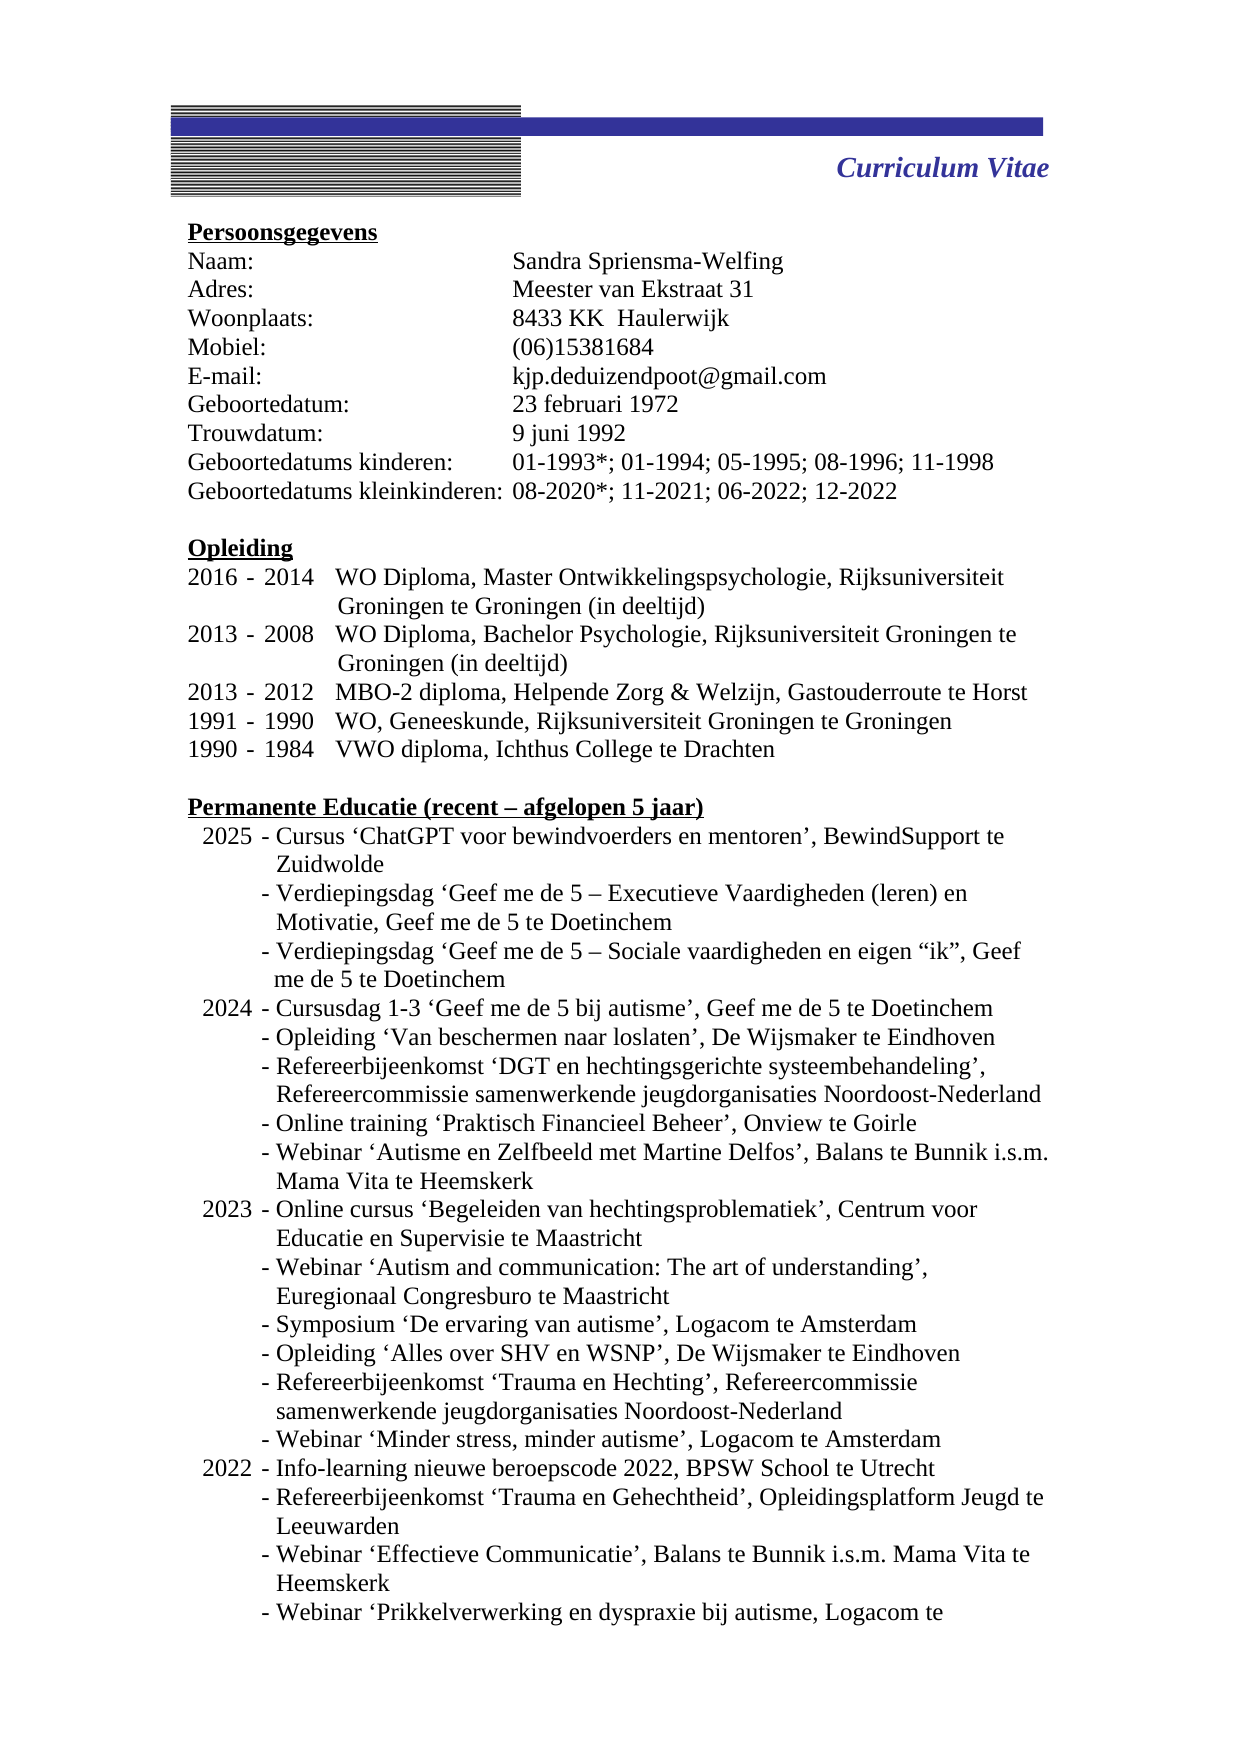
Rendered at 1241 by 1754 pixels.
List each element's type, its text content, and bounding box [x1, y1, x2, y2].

text Geboortedatums kleinkinderen: 08-2020*; 11-2021; 06-2022; 12-2022 [187, 476, 1053, 504]
text Motivatie, Geef me de 5 te Doetinchem [202, 907, 1053, 936]
text - Webinar ‘Minder stress, minder autisme’, Logacom te Amsterdam [211, 1424, 1053, 1453]
text 1991 - 1990 WO, Geneeskunde, Rijksuniversiteit Groningen te Groningen [187, 706, 1053, 734]
text - Verdiepingsdag ‘Geef me de 5 – Sociale vaardigheden en eigen “ik”, Geef [202, 936, 1053, 964]
text Heemskerk [202, 1568, 1053, 1597]
text - Refereerbijeenkomst ‘Trauma en Gehechtheid’, Opleidingsplatform Jeugd te [202, 1482, 1053, 1511]
text E-mail: kjp.deduizendpoot@gmail.com [187, 361, 1053, 389]
text Mama Vita te Heemskerk [202, 1166, 1053, 1194]
text Opleiding [187, 533, 1053, 562]
text Euregionaal Congresburo te Maastricht [202, 1281, 1053, 1309]
list Webinar ‘Prikkelverwerking en dyspraxie bij autisme, Logacom te [261, 1597, 1053, 1626]
text - Refereerbijeenkomst ‘DGT en hechtingsgerichte systeembehandeling’, Refereercommissie samenwerkende jeugdorganisaties Noordoost-Nederland [202, 1051, 1053, 1108]
text - Refereerbijeenkomst ‘Trauma en Hechting’, Refereercommissie [211, 1367, 1053, 1396]
text Persoonsgegevens [187, 217, 1053, 246]
text Trouwdatum: 9 juni 1992 [187, 418, 1053, 447]
text - Opleiding ‘Van beschermen naar loslaten’, De Wijsmaker te Eindhoven [202, 1022, 1053, 1051]
text Leeuwarden [202, 1511, 1053, 1539]
text - Opleiding ‘Alles over SHV en WSNP’, De Wijsmaker te Eindhoven [202, 1338, 1053, 1367]
text Mobiel: (06)15381684 [187, 332, 1053, 361]
text Adres: Meester van Ekstraat 31 [187, 274, 1053, 303]
text - Webinar ‘Autism and communication: The art of understanding’, [202, 1252, 1053, 1281]
text 2025 - Cursus ‘ChatGPT voor bewindvoerders en mentoren’, BewindSupport te [202, 821, 1053, 849]
text 2013 - 2012 MBO-2 diploma, Helpende Zorg & Welzijn, Gastouderroute te Horst [187, 677, 1053, 706]
text - Webinar ‘Effectieve Communicatie’, Balans te Bunnik i.s.m. Mama Vita te [202, 1539, 1053, 1568]
text Educatie en Supervisie te Maastricht [202, 1223, 1053, 1252]
text samenwerkende jeugdorganisaties Noordoost-Nederland [211, 1396, 1053, 1424]
text me de 5 te Doetinchem [202, 964, 1053, 993]
text Permanente Educatie (recent – afgelopen 5 jaar) [187, 792, 1053, 821]
picture [170, 136, 521, 197]
text Geboortedatums kinderen: 01-1993*; 01-1994; 05-1995; 08-1996; 11-1998 [187, 447, 1053, 476]
picture [170, 104, 521, 117]
text 2024 - Cursusdag 1-3 ‘Geef me de 5 bij autisme’, Geef me de 5 te Doetinchem [202, 993, 1053, 1022]
text - Verdiepingsdag ‘Geef me de 5 – Executieve Vaardigheden (leren) en [202, 878, 1053, 907]
text 1990 - 1984 VWO diploma, Ichthus College te Drachten [187, 734, 1053, 763]
text Zuidwolde [202, 849, 1053, 878]
text 2013 - 2008 WO Diploma, Bachelor Psychologie, Rijksuniversiteit Groningen te Groningen (in deeltijd) [187, 619, 1053, 677]
text - Webinar ‘Autisme en Zelfbeeld met Martine Delfos’, Balans te Bunnik i.s.m. [202, 1137, 1053, 1166]
text 2022 - Info-learning nieuwe beroepscode 2022, BPSW School te Utrecht [202, 1453, 1053, 1482]
text 2016 - 2014 WO Diploma, Master Ontwikkelingspsychologie, Rijksuniversiteit Groningen te Groningen (in deeltijd) [187, 562, 1053, 619]
text Woonplaats: 8433 KK Haulerwijk [187, 303, 1053, 332]
text Geboortedatum: 23 februari 1972 [187, 389, 1053, 418]
text - Symposium ‘De ervaring van autisme’, Logacom te Amsterdam [202, 1309, 1053, 1338]
text Curriculum Vitae [187, 150, 1053, 183]
text - Online training ‘Praktisch Financieel Beheer’, Onview te Goirle [202, 1108, 1053, 1137]
text Naam: Sandra Spriensma-Welfing [187, 246, 1053, 274]
text 2023 - Online cursus ‘Begeleiden van hechtingsproblematiek’, Centrum voor [202, 1194, 1053, 1223]
